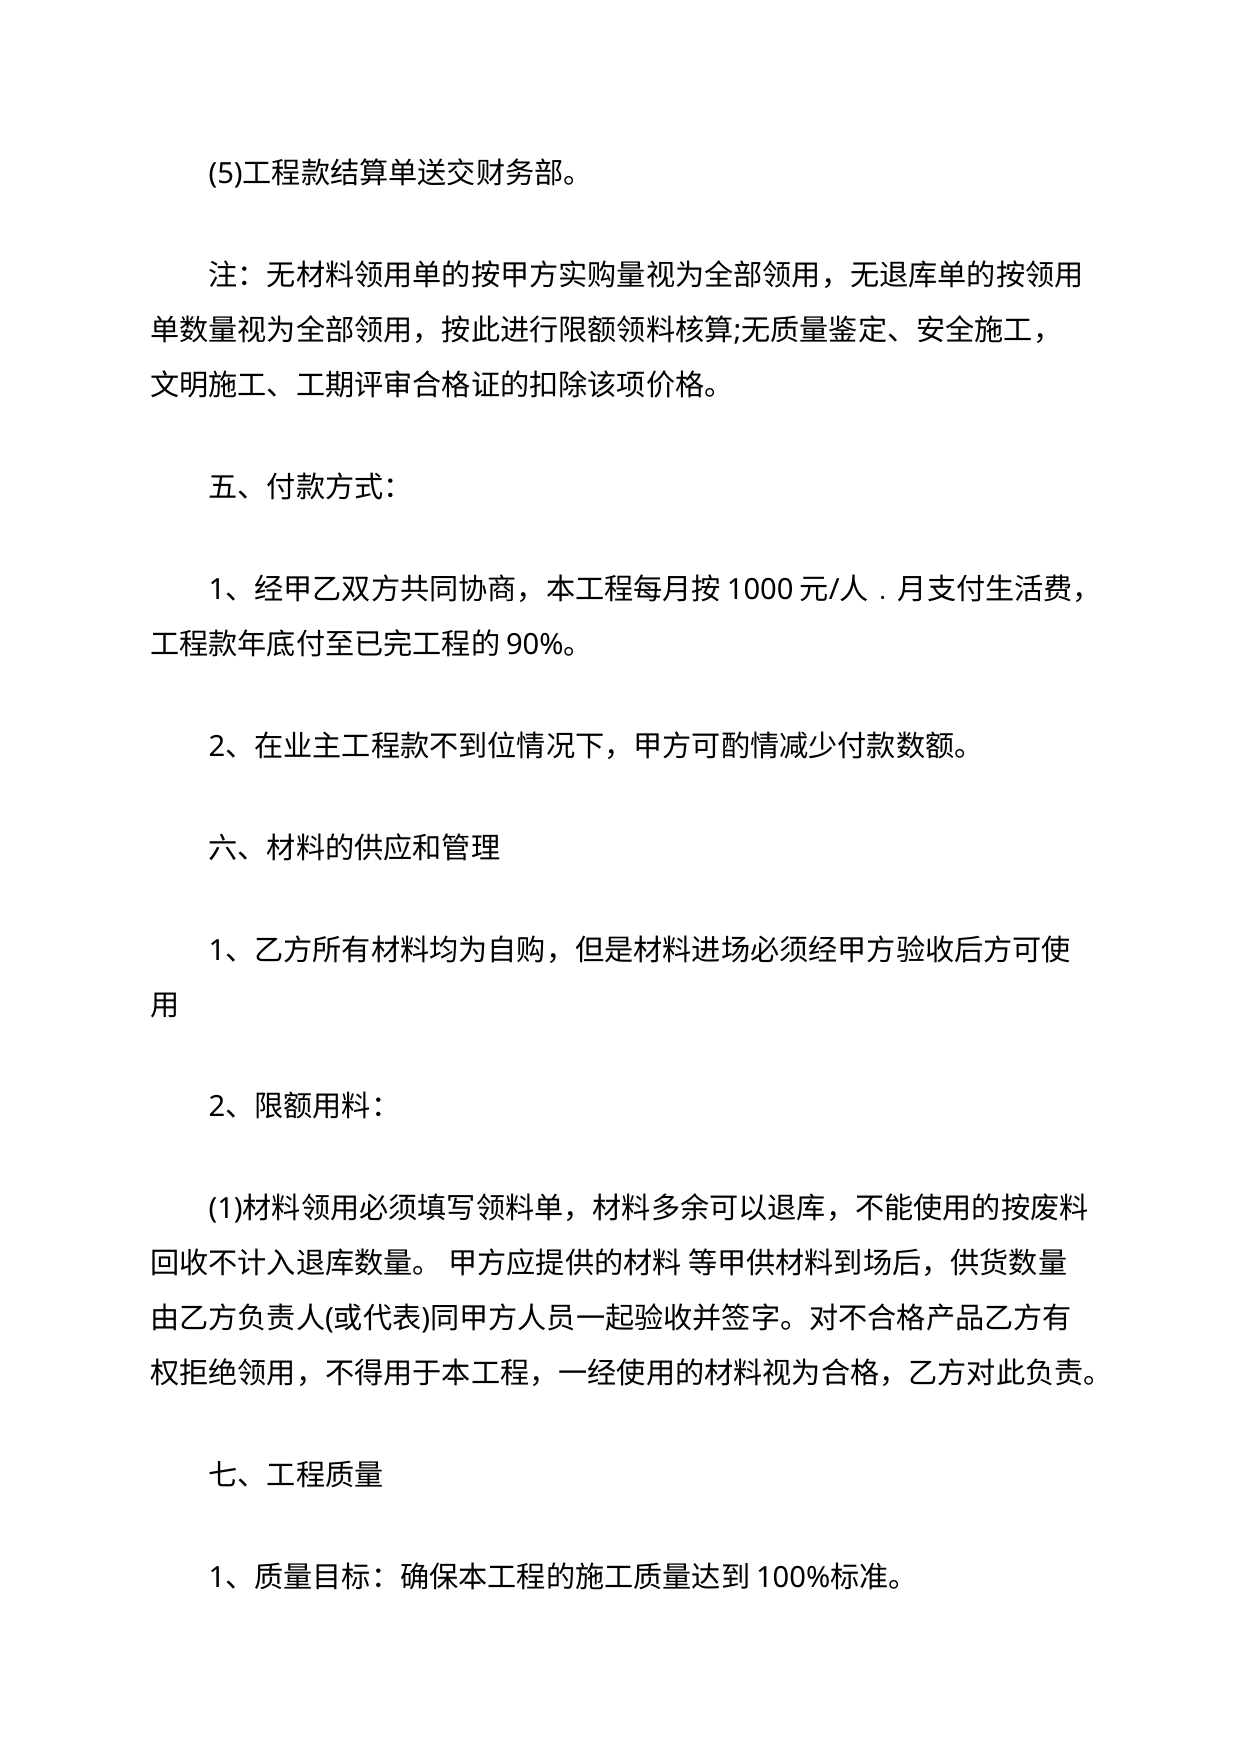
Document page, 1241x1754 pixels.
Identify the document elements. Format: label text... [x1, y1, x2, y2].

text (1)材料领用必须填写领料单，材料多余可以退库，不能使用的按废料回收不计入退库数量。 甲方应提供的材料 等甲供材料到场后，供货数量由乙方负责人(或代表)同甲方人员一起验收并签字。对不合格产品乙方有权拒绝领用，不得用于本工程，一经使用的材料视为合格，乙方对此负责。 [150, 1185, 1090, 1392]
text 注：无材料领用单的按甲方实购量视为全部领用，无退库单的按领用单数量视为全部领用，按此进行限额领料核算;无质量鉴定、安全施工，文明施工、工期评审合格证的扣除该项价格。 [150, 252, 1090, 404]
text 1、乙方所有材料均为自购，但是材料进场必须经甲方验收后方可使用 [150, 926, 1090, 1023]
text 1、质量目标：确保本工程的施工质量达到100%标准。 [150, 1553, 1090, 1596]
text 2、限额用料： [150, 1083, 1090, 1125]
text 2、在业主工程款不到位情况下，甲方可酌情减少付款数额。 [150, 722, 1090, 765]
text 六、材料的供应和管理 [150, 824, 1090, 867]
text (5)工程款结算单送交财务部。 [150, 150, 1090, 192]
text 五、付款方式： [150, 464, 1090, 506]
text 1、经甲乙双方共同协商，本工程每月按1000元/人﹒月支付生活费，工程款年底付至已完工程的90%。 [150, 565, 1090, 663]
text 七、工程质量 [150, 1452, 1090, 1494]
